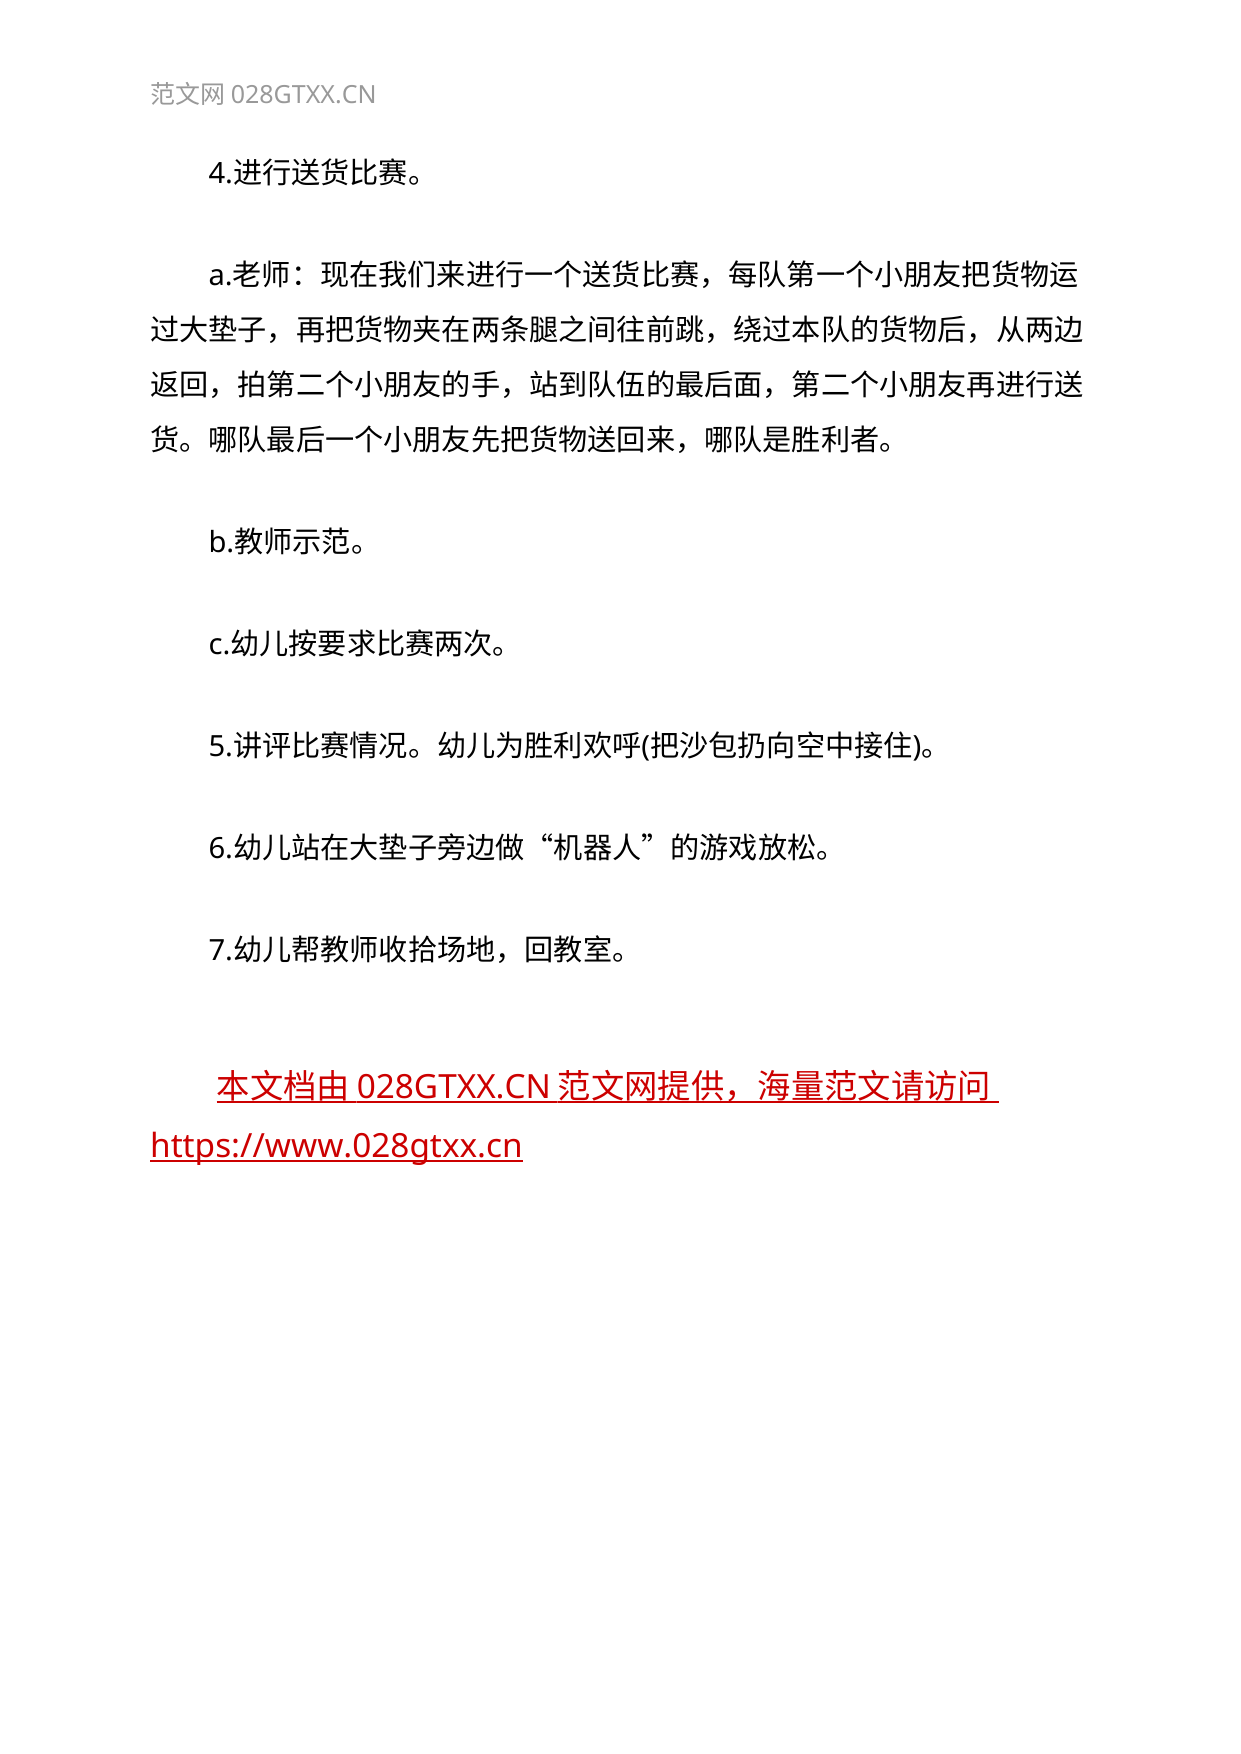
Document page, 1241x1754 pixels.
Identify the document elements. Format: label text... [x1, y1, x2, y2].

text 7.幼儿帮教师收拾场地，回教室。 [150, 926, 1090, 969]
text 4.进行送货比赛。 [150, 150, 1090, 192]
text c.幼儿按要求比赛两次。 [150, 621, 1090, 663]
text b.教师示范。 [150, 518, 1090, 561]
text 5.讲评比赛情况。幼儿为胜利欢呼(把沙包扔向空中接住)。 [150, 722, 1090, 765]
text a.老师：现在我们来进行一个送货比赛，每队第一个小朋友把货物运过大垫子，再把货物夹在两条腿之间往前跳，绕过本队的货物后，从两边返回，拍第二个小朋友的手，站到队伍的最后面，第二个小朋友再进行送货。哪队最后一个小朋友先把货物送回来，哪队是胜利者。 [150, 252, 1090, 459]
text 本文档由028GTXX.CN范文网提供，海量范文请访问 https://www.028gtxx.cn [150, 1060, 1090, 1167]
text 6.幼儿站在大垫子旁边做“机器人”的游戏放松。 [150, 824, 1090, 867]
